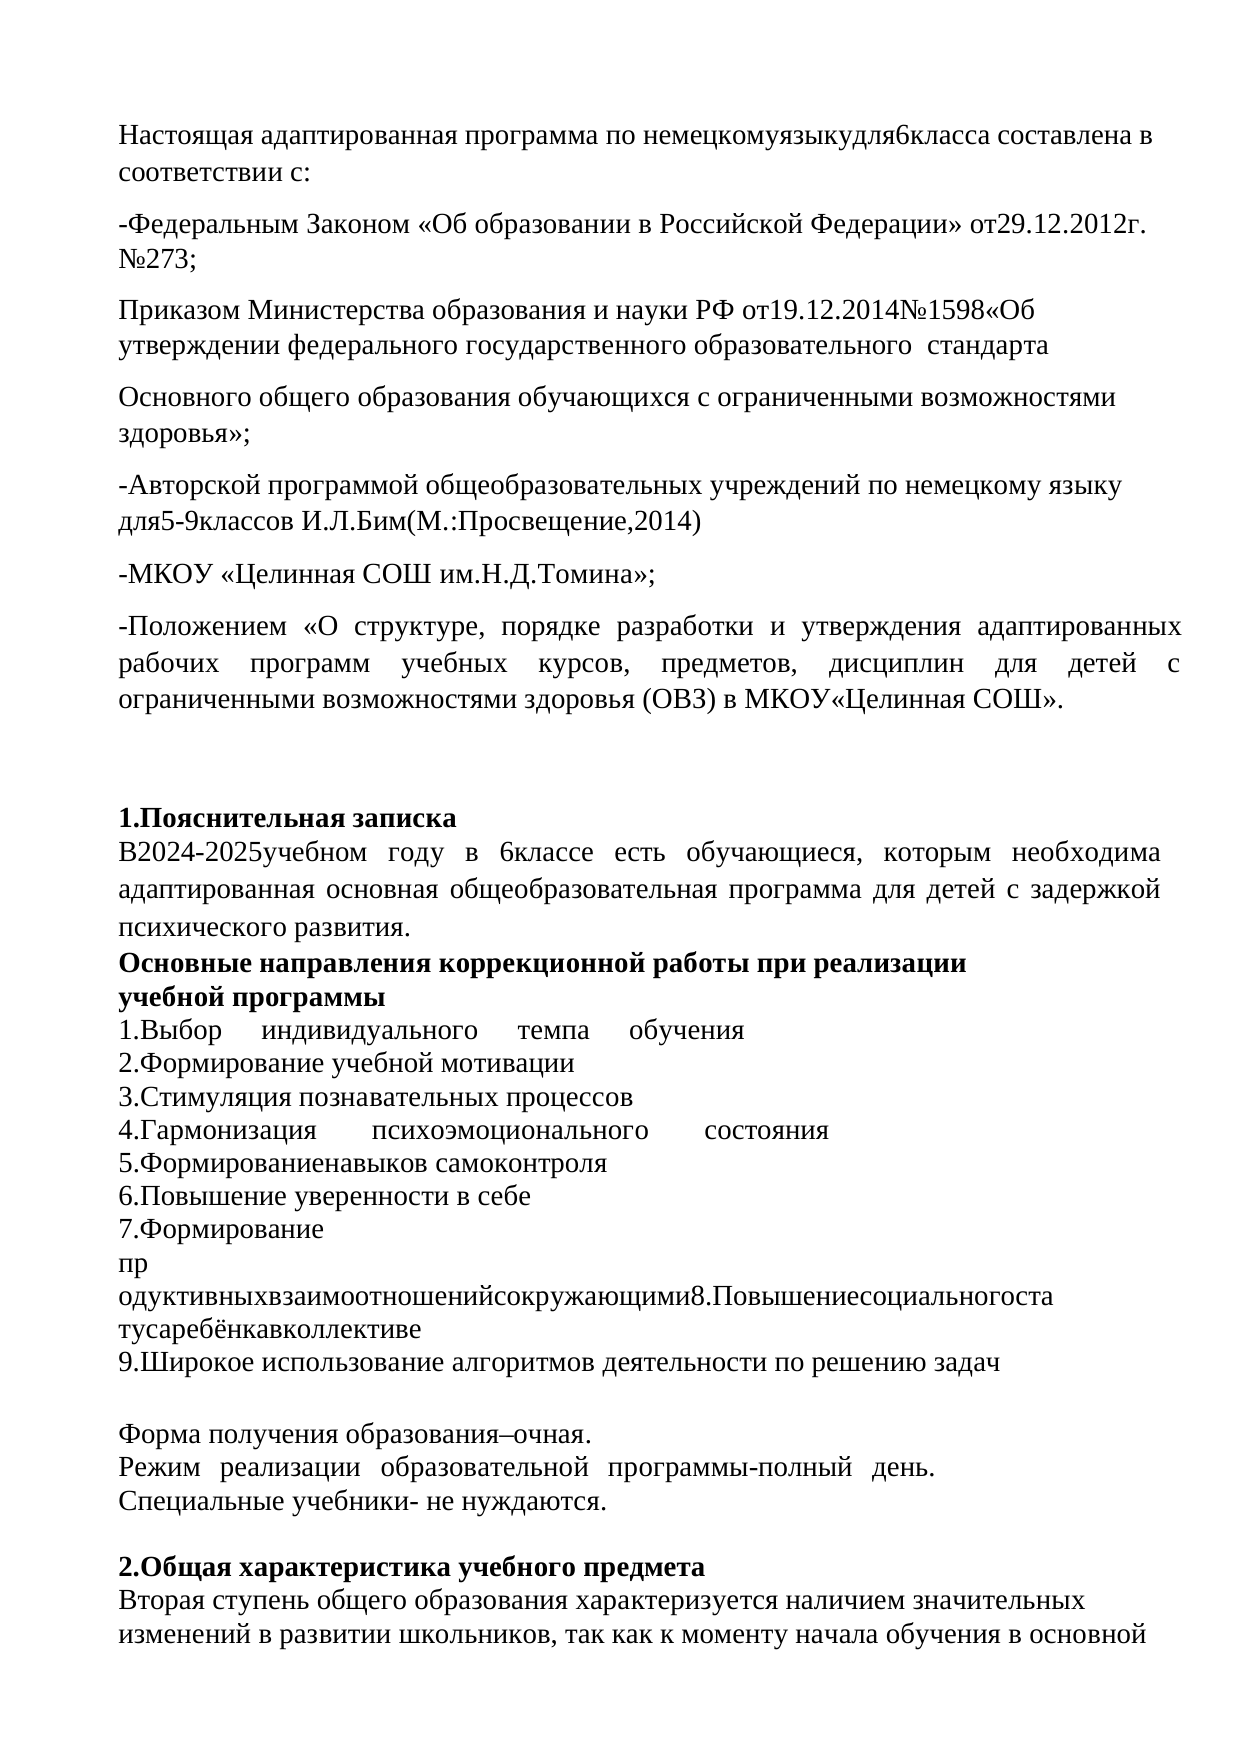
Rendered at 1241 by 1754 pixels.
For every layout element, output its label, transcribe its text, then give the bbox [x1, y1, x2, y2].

text В2024-2025учебном году в 6классе есть обучающиеся, которым необходима адаптированная основная общеобразовательная программа для детей с задержкой психического развития. [118, 834, 1161, 942]
text Приказом Министерства образования и науки РФ от19.12.2014№1598«Об утверждении федерального государственного образовательного стандарта [118, 292, 1187, 361]
text Режим реализации образовательной программы-полный день. Специальные учебники- не нуждаются. [118, 1450, 936, 1516]
text 3.Стимуляция познавательных процессов [118, 1079, 1184, 1113]
text 1.Пояснительная записка [118, 801, 1184, 834]
text 6.Повышение уверенности в себе [118, 1179, 1184, 1212]
text -МКОУ «Целинная СОШ им.Н.Д.Томина»; [118, 556, 1184, 589]
text Форма получения образования–очная. [118, 1417, 1184, 1450]
text 1.Выбор индивидуального темпа обучения 2.Формирование учебной мотивации [118, 1013, 744, 1079]
text Вторая ступень общего образования характеризуется наличием значительных изменений в развитии школьников, так как к моменту начала обучения в основной [118, 1583, 1180, 1650]
text 2.Общая характеристика учебного предмета [118, 1551, 1184, 1583]
text 4.Гармонизация психоэмоционального состояния 5.Формированиенавыков самоконтроля [118, 1113, 829, 1179]
text Основные направления коррекционной работы при реализации учебной программы [118, 946, 981, 1013]
text -Федеральным Законом «Об образовании в Российской Федерации» от29.12.2012г.№273; [118, 206, 1185, 275]
text -Авторской программой общеобразовательных учреждений по немецкому языку для5-9классов И.Л.Бим(М.:Просвещение,2014) [118, 467, 1188, 537]
text Настоящая адаптированная программа по немецкомуязыкудля6класса составлена в соответствии с: [118, 117, 1187, 188]
text Основного общего образования обучающихся с ограниченными возможностями здоровья»; [118, 379, 1187, 449]
text 7.Формирование продуктивныхвзаимоотношенийсокружающими8.Повышениесоциальногостатусаребёнкавколлективе [118, 1212, 1058, 1345]
text -Положением «О структуре, порядке разработки и утверждения адаптированных рабочих программ учебных курсов, предметов, дисциплин для детей с ограниченными возможностями здоровья (ОВЗ) в МКОУ«Целинная СОШ». [118, 608, 1182, 714]
text 9.Широкое использование алгоритмов деятельности по решению задач [118, 1345, 1184, 1378]
